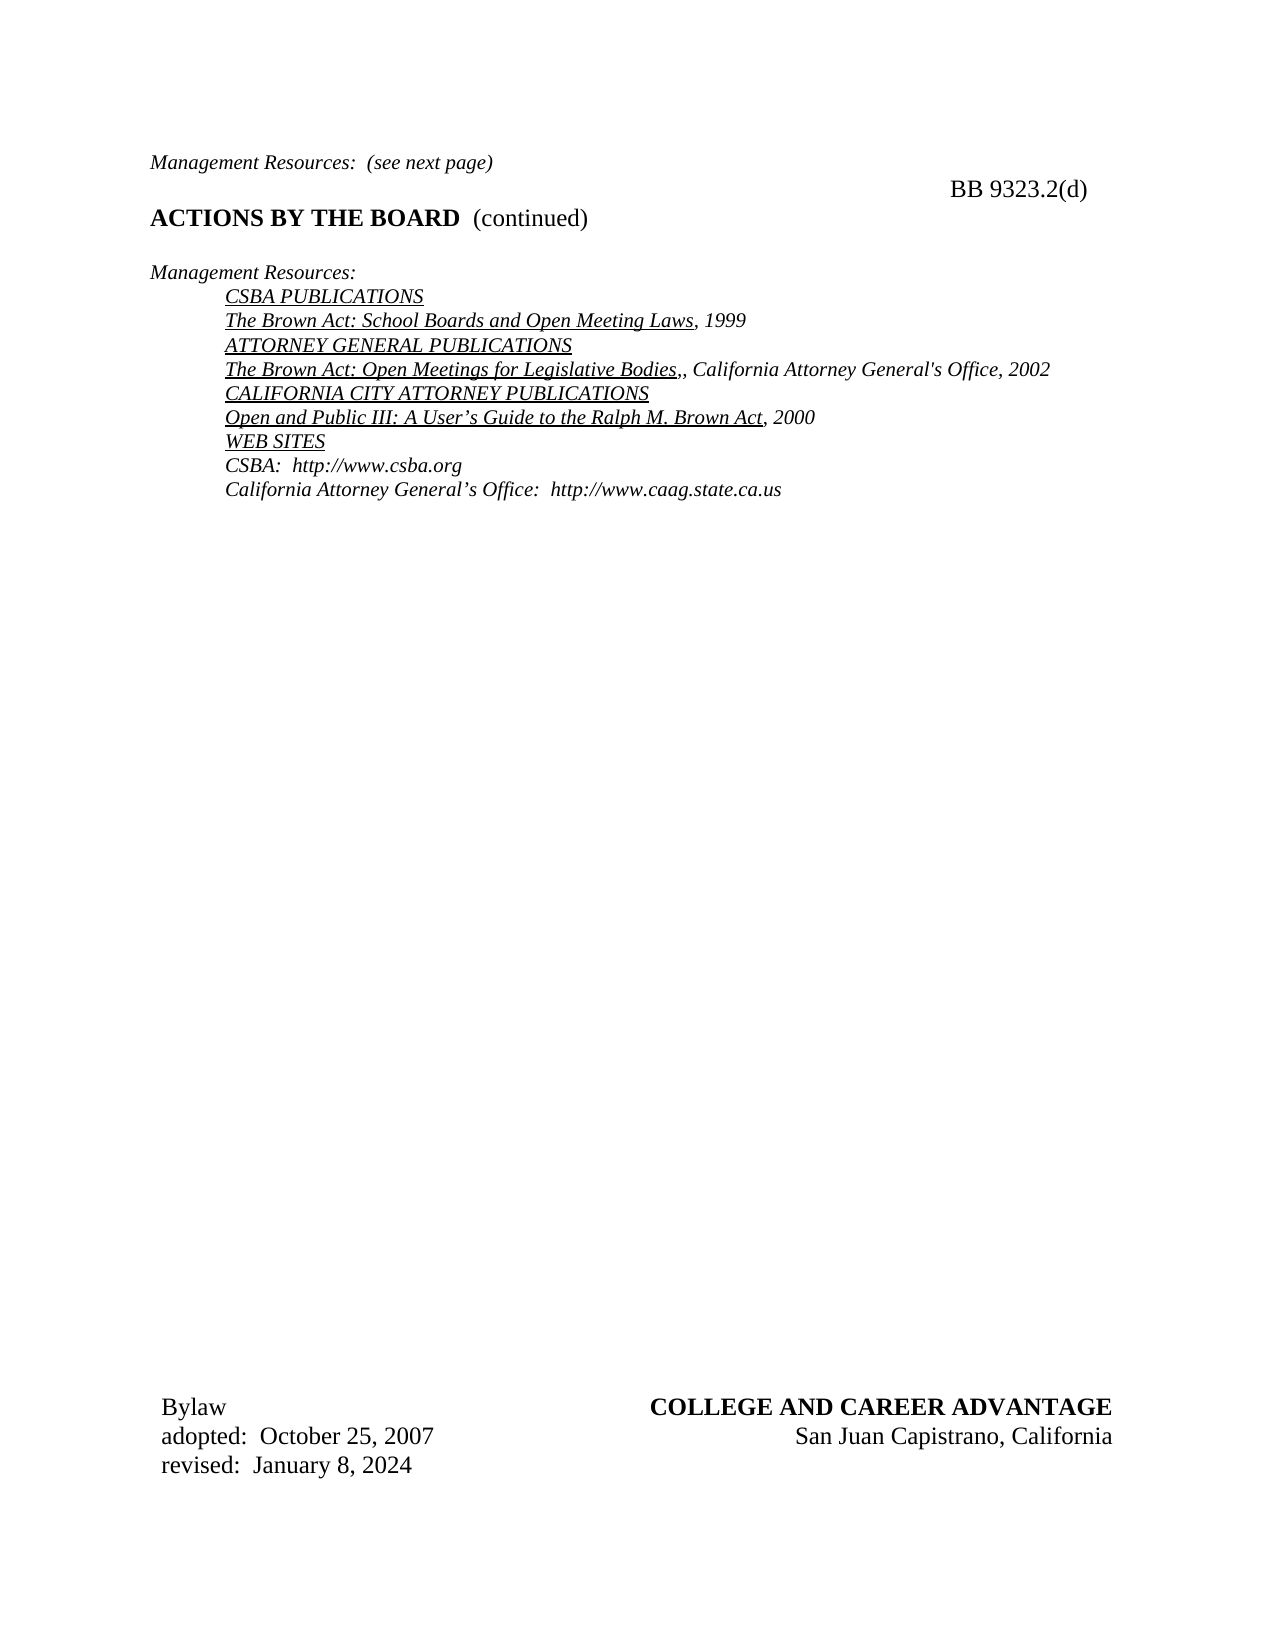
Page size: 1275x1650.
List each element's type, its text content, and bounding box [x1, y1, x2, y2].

text CSBA PUBLICATIONS [225, 284, 1125, 308]
text The Brown Act: School Boards and Open Meeting Laws, 1999 [225, 308, 1125, 332]
text Open and Public III: A User’s Guide to the Ralph M. Brown Act, 2000 [225, 405, 1125, 429]
text California Attorney General’s Office: http://www.caag.state.ca.us [225, 477, 1125, 501]
text ATTORNEY GENERAL PUBLICATIONS [225, 332, 1125, 357]
text BB 9323.2(d) [150, 174, 1125, 203]
text Management Resources: (see next page) [150, 150, 1125, 174]
text WEB SITES [225, 429, 1125, 453]
table_header COLLEGE AND CAREER ADVANTAGE San Juan Capistrano, California [637, 1392, 1124, 1478]
text Management Resources: [150, 260, 1125, 284]
text ACTIONS BY THE BOARD (continued) [150, 203, 1125, 232]
text The Brown Act: Open Meetings for Legislative Bodies,, California Attorney General's Office, 2002 [225, 357, 1125, 381]
text CSBA: http://www.csba.org [225, 453, 1125, 477]
text ATTORNEY PUBLICATIONS [225, 381, 1125, 405]
table_header Bylaw adopted: October 25, 2007 revised: January 8, 2024 [150, 1392, 637, 1478]
